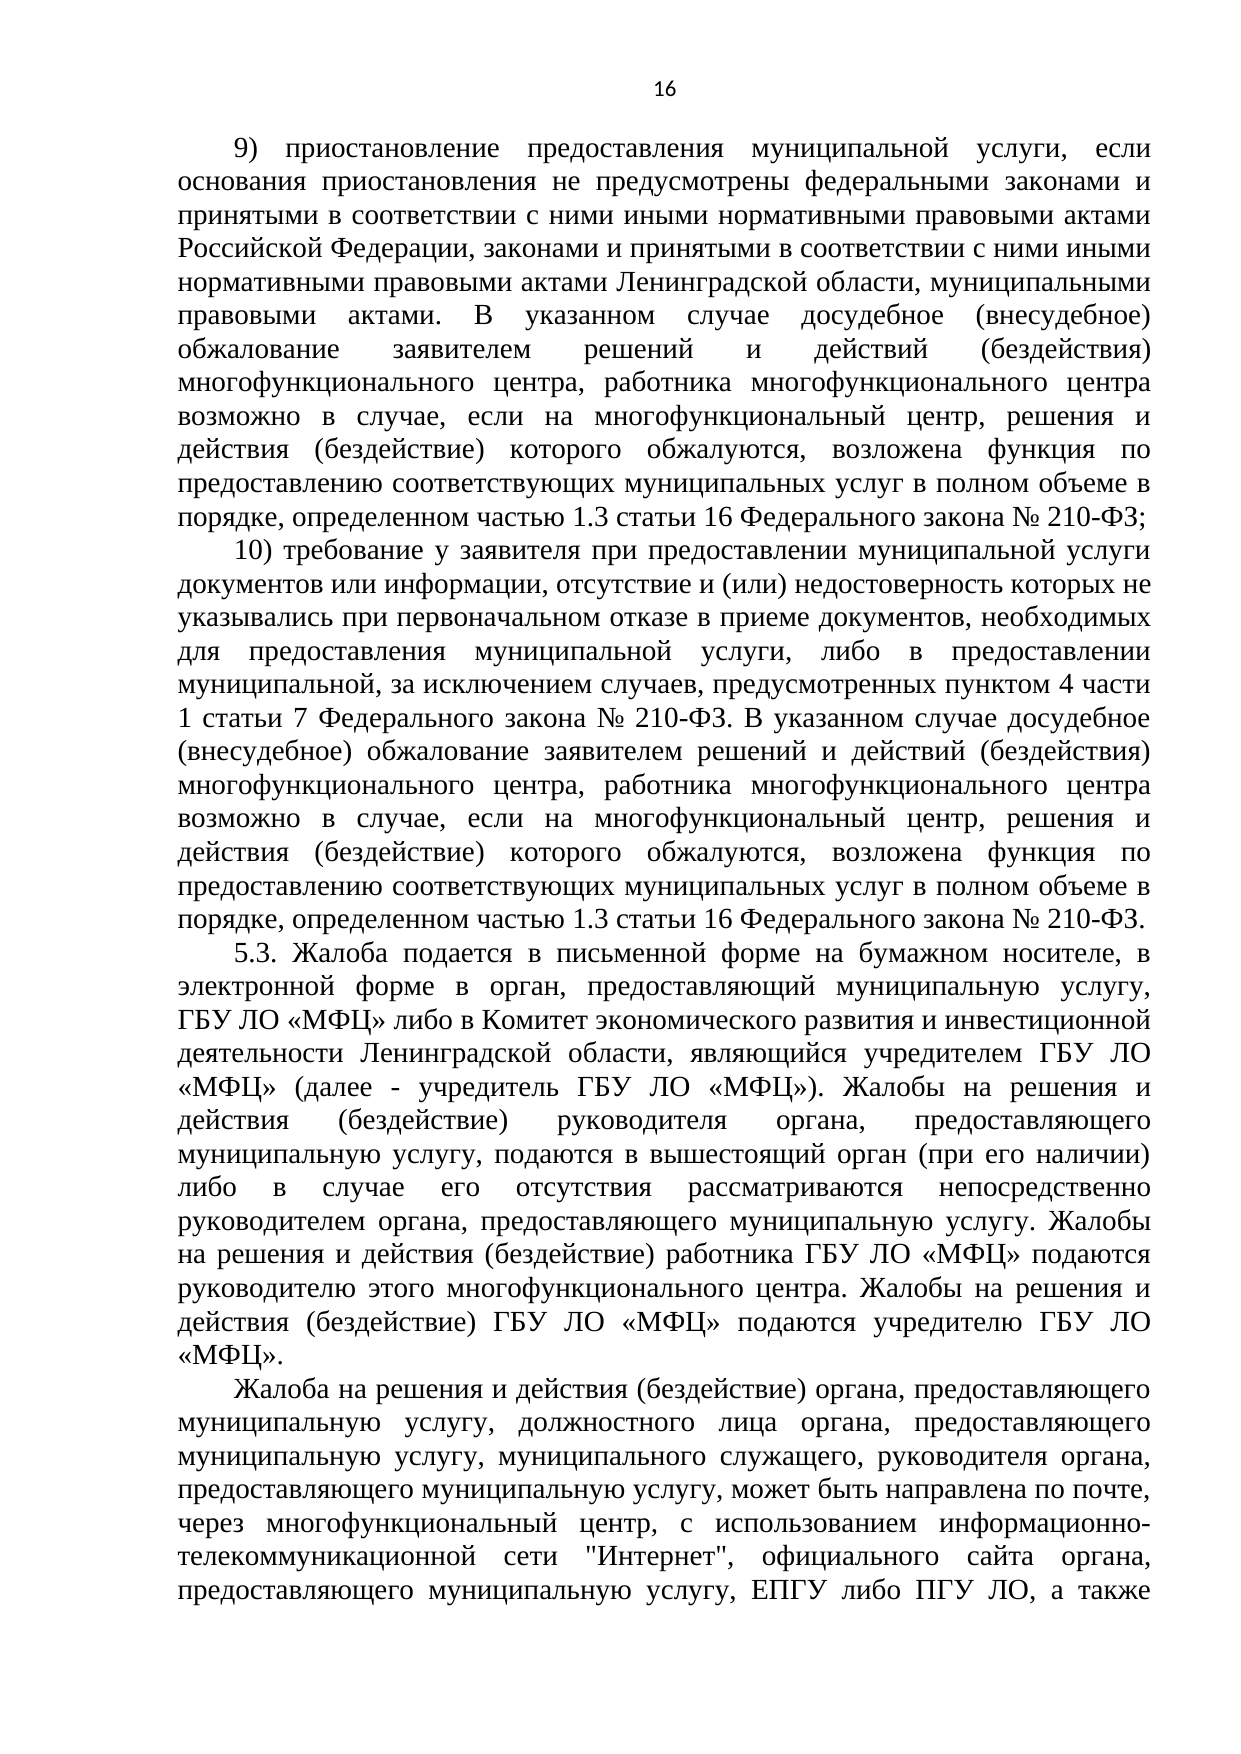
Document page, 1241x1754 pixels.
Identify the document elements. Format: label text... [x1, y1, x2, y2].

text 5.3. Жалоба подается в письменной форме на бумажном носителе, в электронной форме в орган, предоставляющий муниципальную услугу, ГБУ ЛО «МФЦ» либо в Комитет экономического развития и инвестиционной деятельности Ленинградской области, являющийся учредителем ГБУ ЛО «МФЦ» (далее - учредитель ГБУ ЛО «МФЦ»). Жалобы на решения и действия (бездействие) руководителя органа, предоставляющего муниципальную услугу, подаются в вышестоящий орган (при его наличии) либо в случае его отсутствия рассматриваются непосредственно руководителем органа, предоставляющего муниципальную услугу. Жалобы на решения и действия (бездействие) работника ГБУ ЛО «МФЦ» подаются руководителю этого многофункционального центра. Жалобы на решения и действия (бездействие) ГБУ ЛО «МФЦ» подаются учредителю ГБУ ЛО «МФЦ». [177, 935, 1152, 1371]
text 10) требование у заявителя при предоставлении муниципальной услуги документов или информации, отсутствие и (или) недостоверность которых не указывались при первоначальном отказе в приеме документов, необходимых для предоставления муниципальной услуги, либо в предоставлении муниципальной, за исключением случаев, предусмотренных пунктом 4 части 1 статьи 7 Федерального закона № 210-ФЗ. В указанном случае досудебное (внесудебное) обжалование заявителем решений и действий (бездействия) многофункционального центра, работника многофункционального центра возможно в случае, если на многофункциональный центр, решения и действия (бездействие) которого обжалуются, возложена функция по предоставлению соответствующих муниципальных услуг в полном объеме в порядке, определенном частью 1.3 статьи 16 Федерального закона № 210-ФЗ. [177, 532, 1152, 935]
text 9) приостановление предоставления муниципальной услуги, если основания приостановления не предусмотрены федеральными законами и принятыми в соответствии с ними иными нормативными правовыми актами Российской Федерации, законами и принятыми в соответствии с ними иными нормативными правовыми актами Ленинградской области, муниципальными правовыми актами. В указанном случае досудебное (внесудебное) обжалование заявителем решений и действий (бездействия) многофункционального центра, работника многофункционального центра возможно в случае, если на многофункциональный центр, решения и действия (бездействие) которого обжалуются, возложена функция по предоставлению соответствующих муниципальных услуг в полном объеме в порядке, определенном частью 1.3 статьи 16 Федерального закона № 210-ФЗ; [177, 130, 1152, 532]
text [177, 1371, 1152, 1606]
